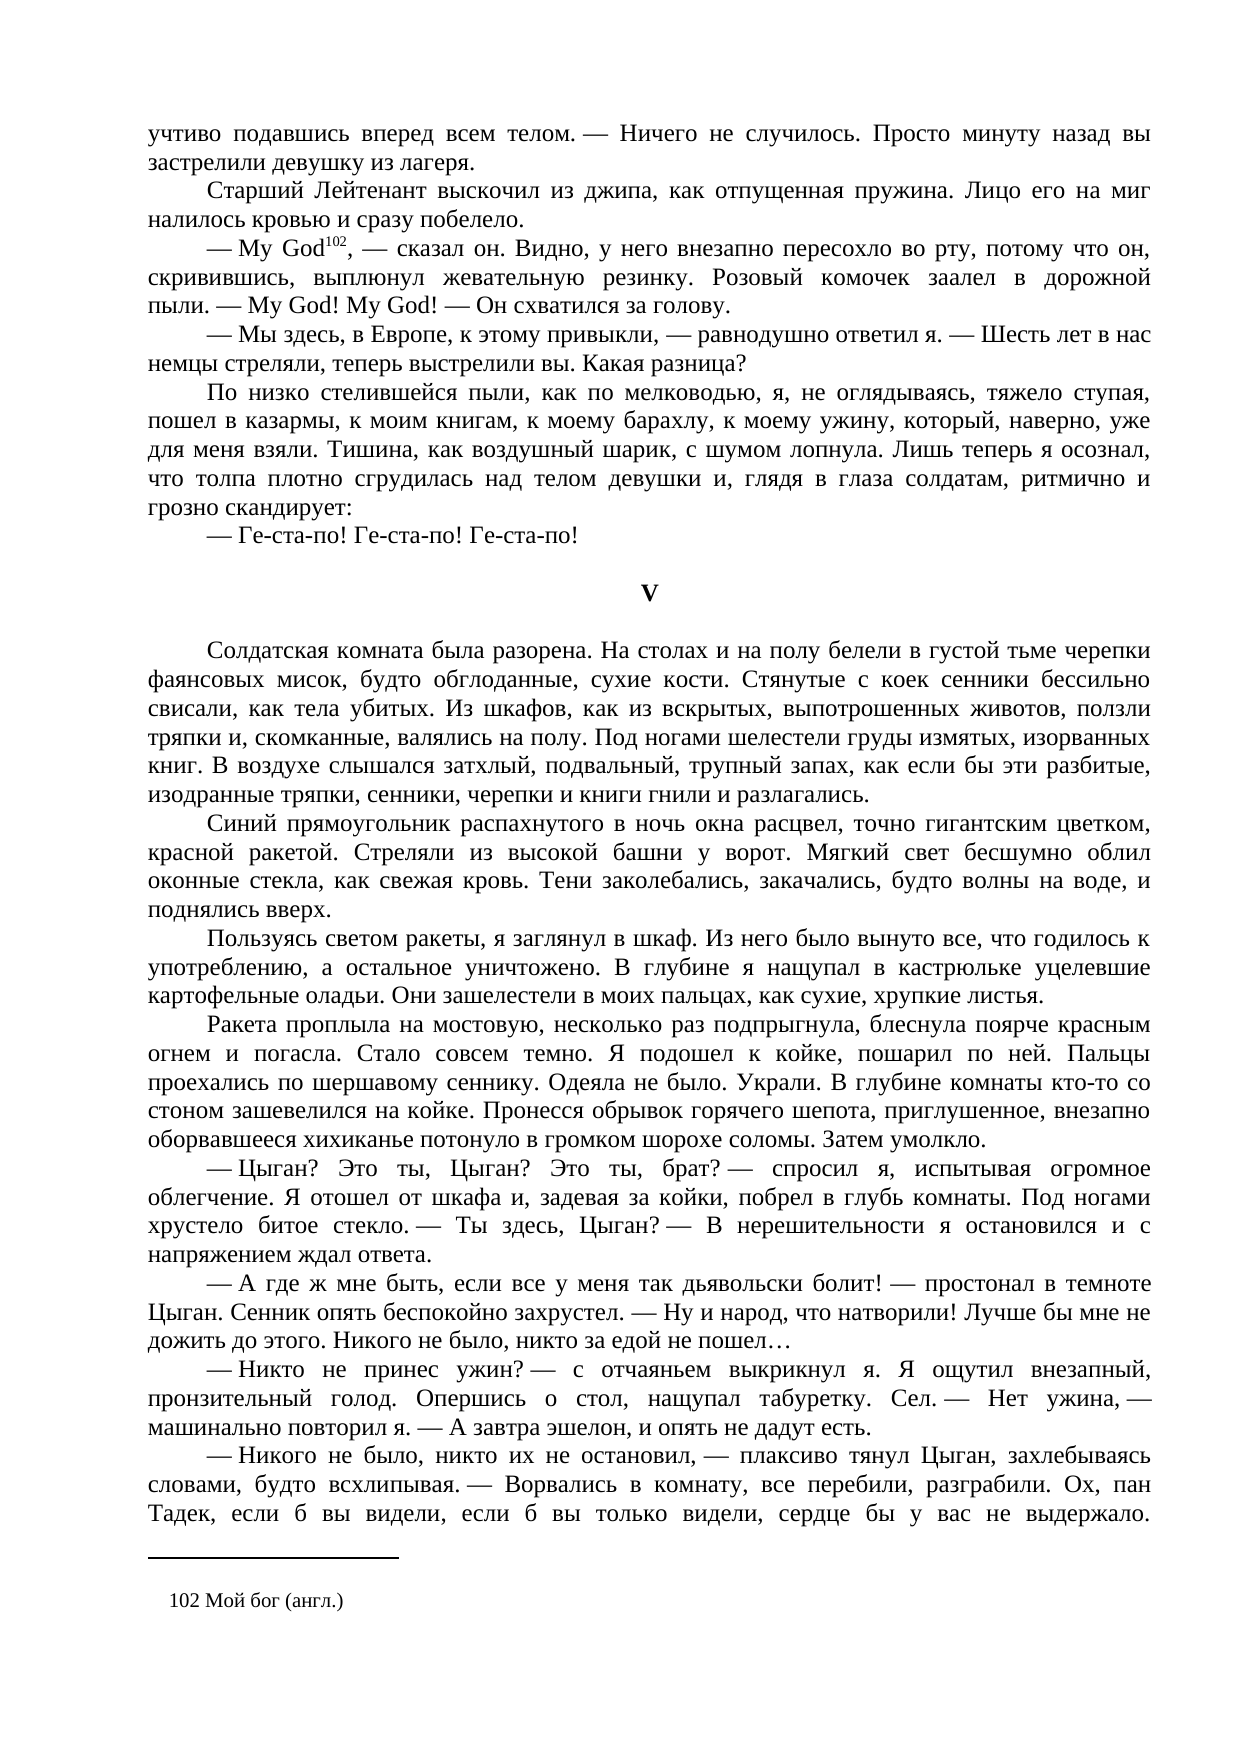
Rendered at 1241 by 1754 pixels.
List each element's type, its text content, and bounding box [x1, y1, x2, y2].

text Солдатская комната была разорена. На столах и на полу белели в густой тьме черепки фаянсовых мисок, будто обглоданные, сухие кости. Стянутые с коек сенники бессильно свисали, как тела убитых. Из шкафов, как из вскрытых, выпотрошенных животов, ползли тряпки и, скомканные, валялись на полу. Под ногами шелестели груды измятых, изорванных книг. В воздухе слышался затхлый, подвальный, трупный запах, как если бы эти разбитые, изодранные тряпки, сенники, черепки и книги гнили и разлагались. [148, 636, 1152, 808]
text Старший Лейтенант выскочил из джипа, как отпущенная пружина. Лицо его на миг налилось кровью и сразу побелело. [148, 176, 1152, 233]
text — Никто не принес ужин? — с отчаяньем выкрикнул я. Я ощутил внезапный, пронзительный голод. Опершись о стол, нащупал табуретку. Сел. — Нет ужина, — машинально повторил я. — А завтра эшелон, и опять не дадут есть. [148, 1354, 1152, 1441]
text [148, 1441, 1152, 1527]
subtitle V [148, 578, 1152, 607]
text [148, 118, 1152, 176]
text — Мы здесь, в Европе, к этому привыкли, — равнодушно ответил я. — Шесть лет в нас немцы стреляли, теперь выстрелили вы. Какая разница? [148, 319, 1152, 377]
text Синий прямоугольник распахнутого в ночь окна расцвел, точно гигантским цветком, красной ракетой. Стреляли из высокой башни у ворот. Мягкий свет бесшумно облил оконные стекла, как свежая кровь. Тени заколебались, закачались, будто волны на воде, и поднялись вверх. [148, 808, 1152, 923]
text — А где ж мне быть, если все у меня так дьявольски болит! — простонал в темноте Цыган. Сенник опять беспокойно захрустел. — Ну и народ, что натворили! Лучше бы мне не дожить до этого. Никого не было, никто за едой не пошел… [148, 1268, 1152, 1354]
text — My God, — сказал он. Видно, у него внезапно пересохло во рту, потому что он, скривившись, выплюнул жевательную резинку. Розовый комочек заалел в дорожной пыли. — My God! My God! — Он схватился за голову. [148, 233, 1152, 319]
text Пользуясь светом ракеты, я заглянул в шкаф. Из него было вынуто все, что годилось к употреблению, а остальное уничтожено. В глубине я нащупал в кастрюльке уцелевшие картофельные оладьи. Они зашелестели в моих пальцах, как сухие, хрупкие листья. [148, 923, 1152, 1009]
text Ракета проплыла на мостовую, несколько раз подпрыгнула, блеснула поярче красным огнем и погасла. Стало совсем темно. Я подошел к койке, пошарил по ней. Пальцы проехались по шершавому сеннику. Одеяла не было. Украли. В глубине комнаты кто-то со стоном зашевелился на койке. Пронесся обрывок горячего шепота, приглушенное, внезапно оборвавшееся хихиканье потонуло в громком шорохе соломы. Затем умолкло. [148, 1009, 1152, 1153]
text — Цыган? Это ты, Цыган? Это ты, брат? — спросил я, испытывая огромное облегчение. Я отошел от шкафа и, задевая за койки, побрел в глубь комнаты. Под ногами хрустело битое стекло. — Ты здесь, Цыган? — В нерешительности я остановился и с напряжением ждал ответа. [148, 1153, 1152, 1268]
text — Ге-ста-по! Ге-ста-по! Ге-ста-по! [148, 521, 1152, 549]
text По низко стелившейся пыли, как по мелководью, я, не оглядываясь, тяжело ступая, пошел в казармы, к моим книгам, к моему барахлу, к моему ужину, который, наверно, уже для меня взяли. Тишина, как воздушный шарик, с шумом лопнула. Лишь теперь я осознал, что толпа плотно сгрудилась над телом девушки и, глядя в глаза солдатам, ритмично и грозно скандирует: [148, 377, 1152, 521]
